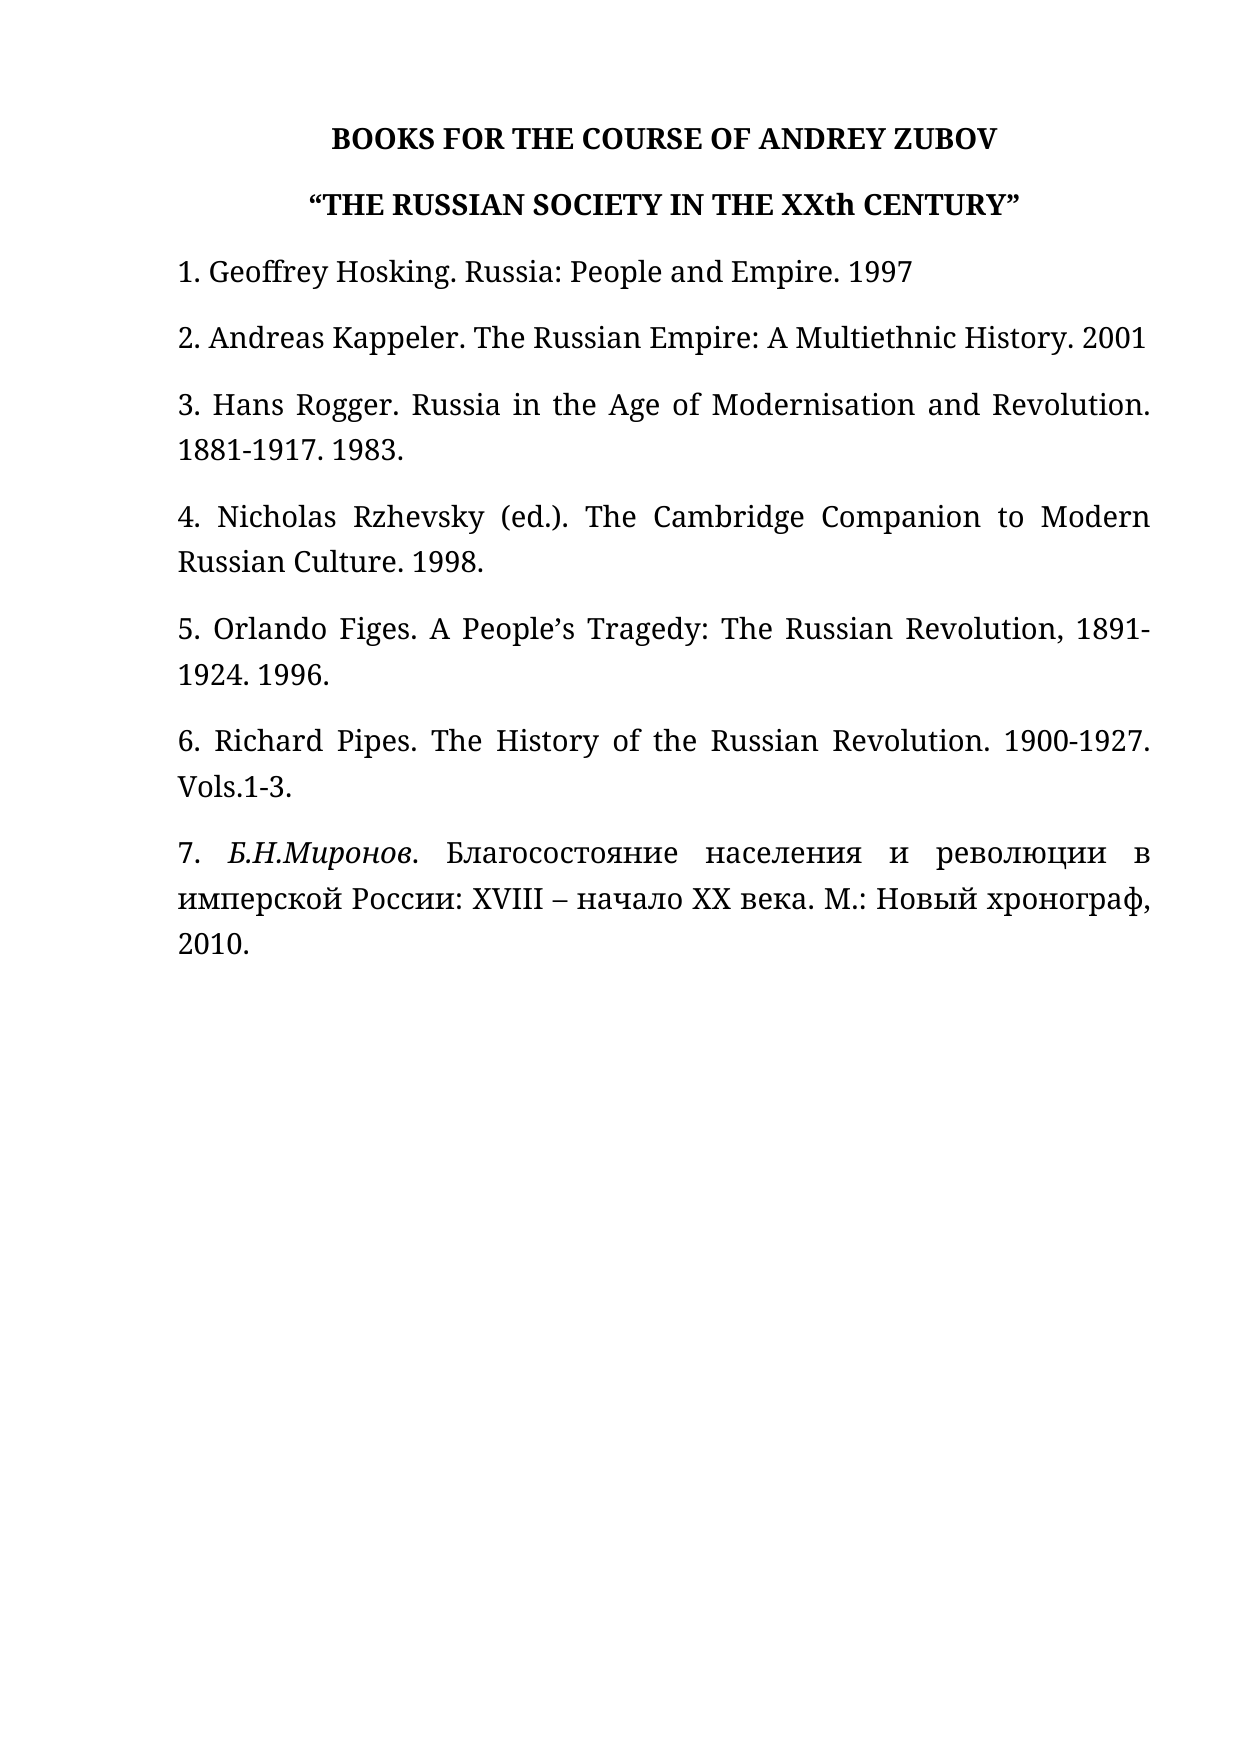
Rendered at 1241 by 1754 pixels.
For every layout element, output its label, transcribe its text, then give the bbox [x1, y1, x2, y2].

text 7. Б.Н.Миронов. Благосостояние населения и революции в имперской России: XVIII – начало ХХ века. М.: Новый хронограф, 2010. [177, 832, 1152, 963]
text BOOKS FOR THE COURSE OF ANDREY ZUBOV [177, 118, 1152, 158]
text 3. Hans Rogger. Russia in the Age of Modernisation and Revolution. 1881-1917. 1983. [177, 384, 1152, 469]
text 4. Nicholas Rzhevsky (ed.). The Cambridge Companion to Modern Russian Culture. 1998. [177, 496, 1152, 581]
text 2. Andreas Kappeler. The Russian Empire: A Multiethnic History. 2001 [177, 317, 1152, 357]
text 1. Geoffrey Hosking. Russia: People and Empire. 1997 [177, 251, 1152, 291]
text 5. Orlando Figes. A People’s Tragedy: The Russian Revolution, 1891-1924. 1996. [177, 608, 1152, 693]
text “THE RUSSIAN SOCIETY IN THE XXth CENTURY” [177, 184, 1152, 224]
text 6. Richard Pipes. The History of the Russian Revolution. 1900-1927. Vols.1-3. [177, 720, 1152, 806]
